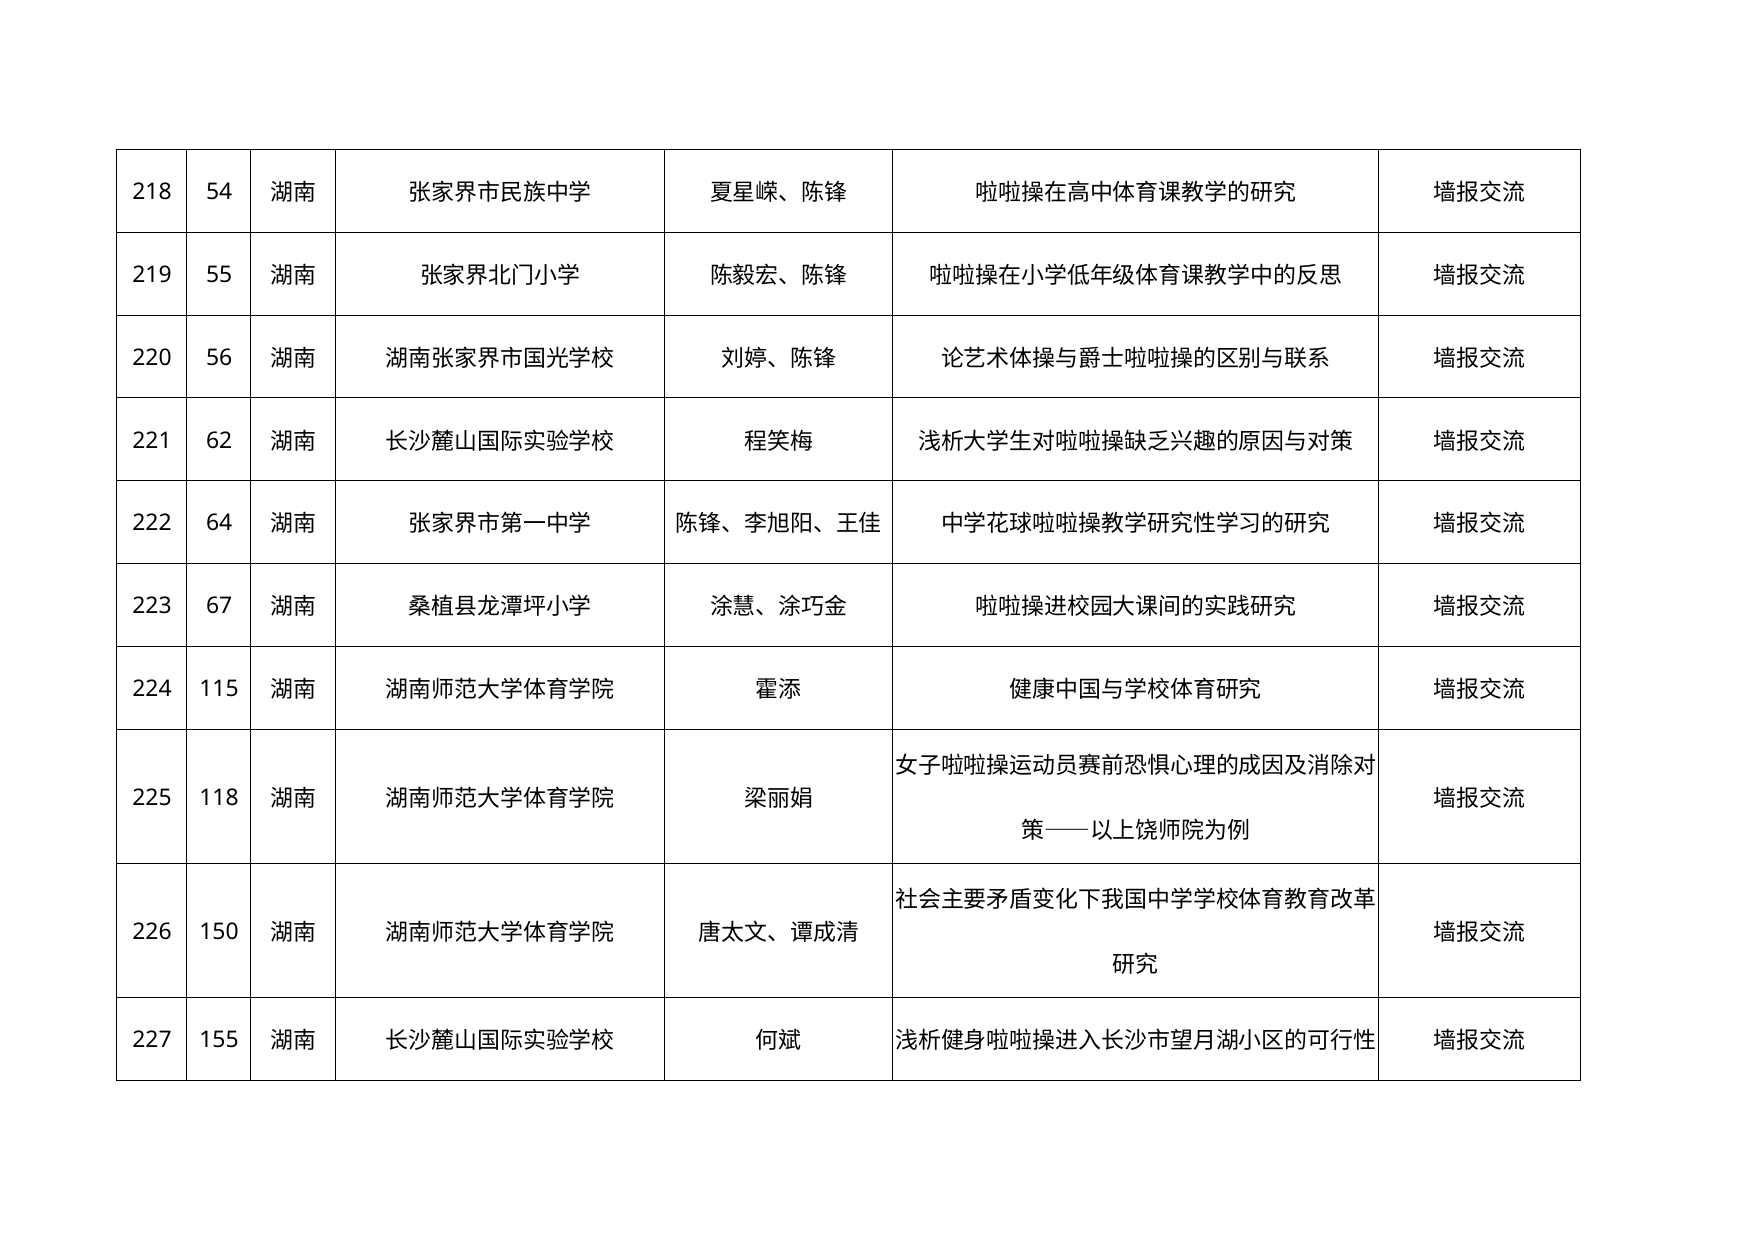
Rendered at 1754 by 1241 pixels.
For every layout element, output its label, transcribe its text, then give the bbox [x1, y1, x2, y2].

table_cell 湖南 [251, 233, 335, 314]
table_cell 67 [187, 564, 250, 646]
table_cell 湖南 [251, 864, 335, 997]
table_cell 唐太文、谭成清 [665, 864, 892, 997]
table_cell 啦啦操在高中体育课教学的研究 [893, 150, 1378, 232]
table_cell 墙报交流 [1379, 316, 1580, 397]
table_cell 健康中国与学校体育研究 [893, 647, 1378, 728]
table_cell 长沙麓山国际实验学校 [336, 398, 664, 480]
table_cell 56 [187, 316, 250, 397]
table_cell 221 [117, 398, 186, 480]
table_cell 张家界市第一中学 [336, 481, 664, 563]
table_cell 220 [117, 316, 186, 397]
table_cell 桑植县龙潭坪小学 [336, 564, 664, 646]
table_cell 湖南 [251, 998, 335, 1080]
table_cell 218 [117, 150, 186, 232]
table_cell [893, 998, 1378, 1080]
table_cell 湖南 [251, 316, 335, 397]
table_cell 湖南 [251, 647, 335, 728]
table_cell 150 [187, 864, 250, 997]
table_cell 54 [187, 150, 250, 232]
table_cell 湖南 [251, 564, 335, 646]
table_cell 墙报交流 [1379, 481, 1580, 563]
table_cell 墙报交流 [1379, 564, 1580, 646]
table_cell 墙报交流 [1379, 233, 1580, 314]
table_cell 陈锋、李旭阳、王佳 [665, 481, 892, 563]
table_cell 墙报交流 [1379, 150, 1580, 232]
table_cell 啦啦操进校园大课间的实践研究 [893, 564, 1378, 646]
table_cell 湖南 [251, 398, 335, 480]
table_cell 社会主要矛盾变化下我国中学学校体育教育改革研究 [893, 864, 1378, 997]
table_cell 62 [187, 398, 250, 480]
table_cell 墙报交流 [1379, 398, 1580, 480]
table_cell 224 [117, 647, 186, 728]
table_cell 湖南张家界市国光学校 [336, 316, 664, 397]
table_cell 墙报交流 [1379, 998, 1580, 1080]
table_cell 湖南 [251, 150, 335, 232]
table_cell 湖南师范大学体育学院 [336, 864, 664, 997]
table_cell 涂慧、涂巧金 [665, 564, 892, 646]
table_cell 湖南师范大学体育学院 [336, 730, 664, 863]
table_cell 浅析大学生对啦啦操缺乏兴趣的原因与对策 [893, 398, 1378, 480]
table_cell 155 [187, 998, 250, 1080]
table_cell 啦啦操在小学低年级体育课教学中的反思 [893, 233, 1378, 314]
table_cell 227 [117, 998, 186, 1080]
table_cell 墙报交流 [1379, 864, 1580, 997]
table_cell 梁丽娟 [665, 730, 892, 863]
table_cell 55 [187, 233, 250, 314]
table_cell 225 [117, 730, 186, 863]
table_cell 女子啦啦操运动员赛前恐惧心理的成因及消除对策——以上饶师院为例 [893, 730, 1378, 863]
table_cell 霍添 [665, 647, 892, 728]
table_cell 张家界市民族中学 [336, 150, 664, 232]
table_cell 219 [117, 233, 186, 314]
table_cell 中学花球啦啦操教学研究性学习的研究 [893, 481, 1378, 563]
table_cell 118 [187, 730, 250, 863]
table_cell 墙报交流 [1379, 730, 1580, 863]
table_cell 张家界北门小学 [336, 233, 664, 314]
table_cell 长沙麓山国际实验学校 [336, 998, 664, 1080]
table_cell 何斌 [665, 998, 892, 1080]
table_cell 226 [117, 864, 186, 997]
table_cell 程笑梅 [665, 398, 892, 480]
table_cell 湖南 [251, 481, 335, 563]
table_cell 墙报交流 [1379, 647, 1580, 728]
table_cell 223 [117, 564, 186, 646]
table_cell 陈毅宏、陈锋 [665, 233, 892, 314]
table_cell 夏星嵘、陈锋 [665, 150, 892, 232]
table_cell 湖南 [251, 730, 335, 863]
table_cell 115 [187, 647, 250, 728]
table_cell 论艺术体操与爵士啦啦操的区别与联系 [893, 316, 1378, 397]
table_cell 湖南师范大学体育学院 [336, 647, 664, 728]
table_cell 刘婷、陈锋 [665, 316, 892, 397]
table_cell 222 [117, 481, 186, 563]
table_cell 64 [187, 481, 250, 563]
